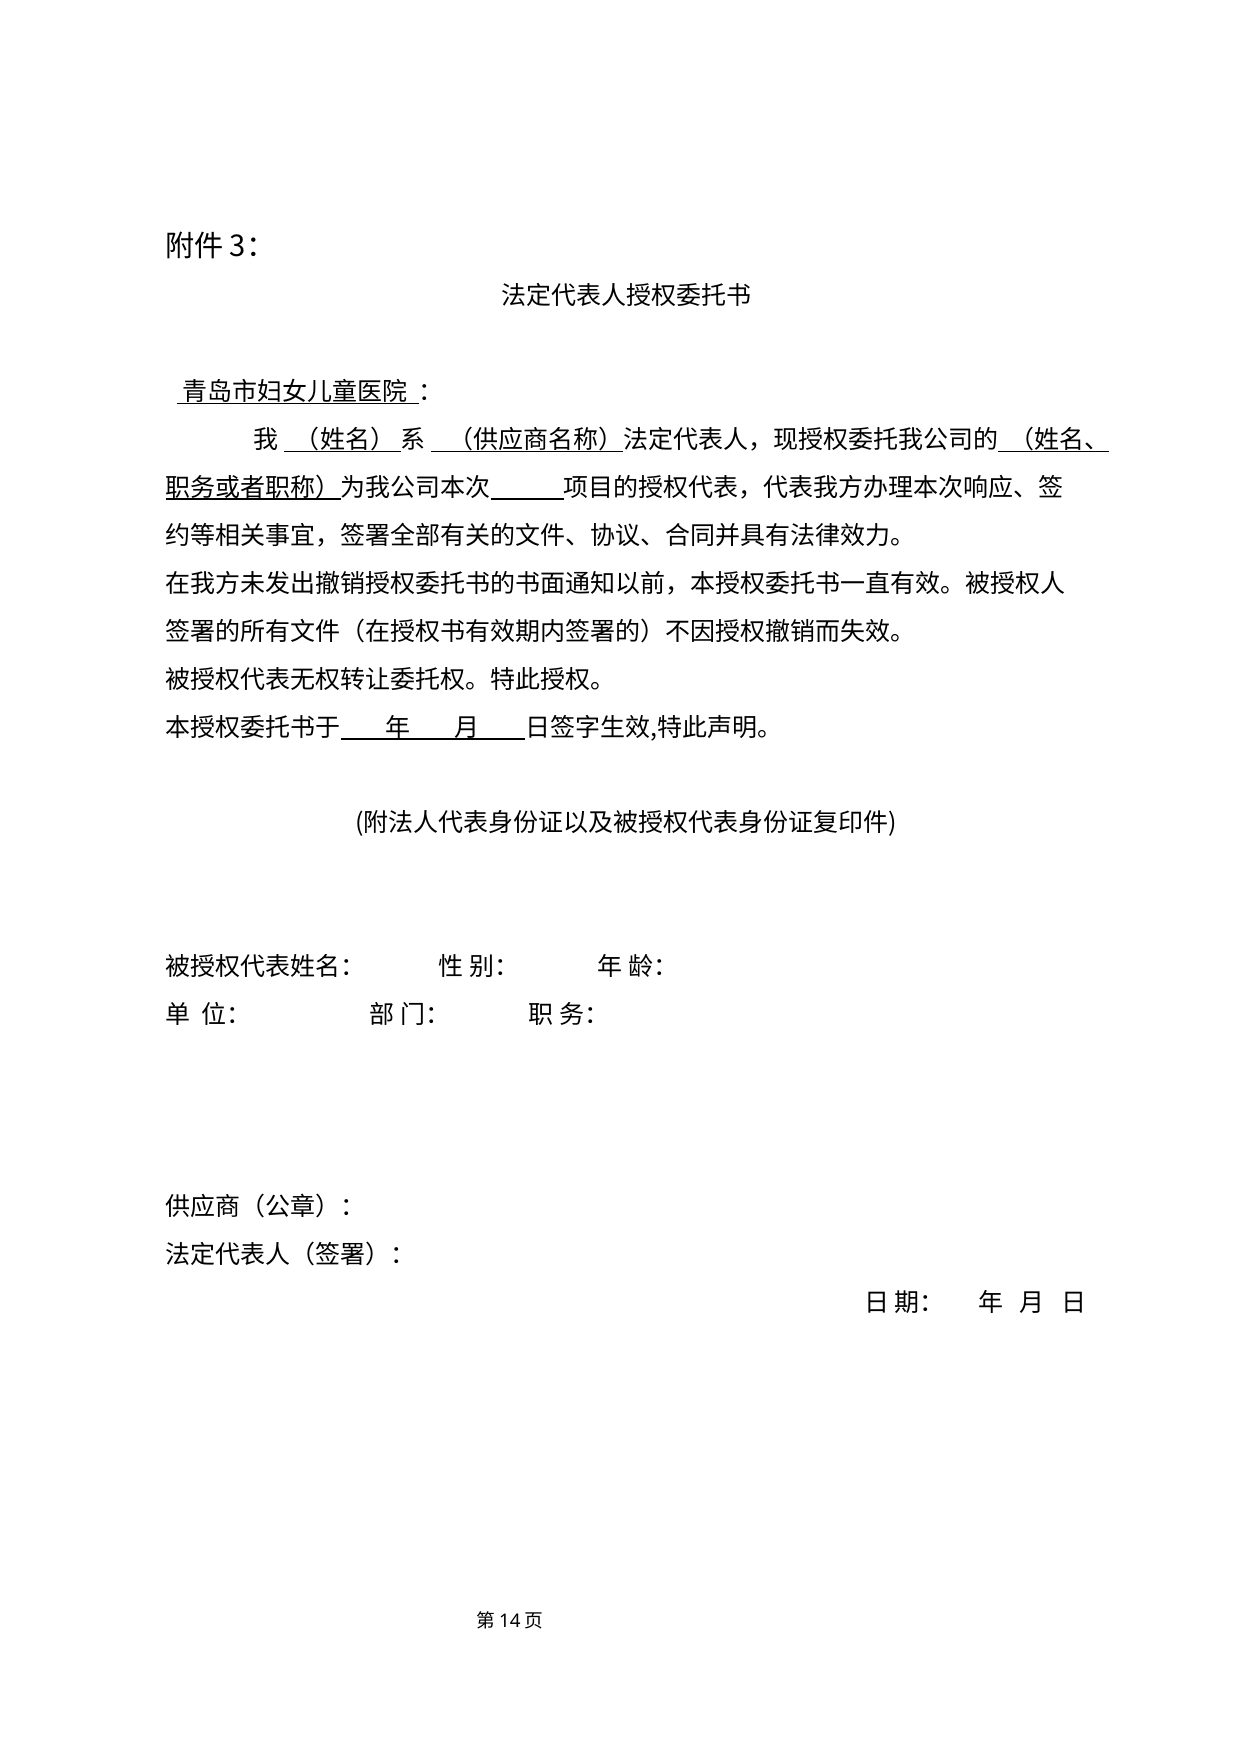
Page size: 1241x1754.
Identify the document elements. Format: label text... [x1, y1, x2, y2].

text 日 期： 年 月 日 [165, 1273, 1087, 1321]
text 日 期： 附件3： [165, 218, 1087, 266]
text 被授权代表姓名： 性 别： 年 龄： [165, 937, 1087, 985]
text (附法人代表身份证以及被授权代表身份证复印件) [165, 793, 1087, 841]
text 单 位： 部 门： 职 务： [165, 985, 1087, 1033]
text 被授权代表无权转让委托权。特此授权。 [165, 650, 1087, 698]
text 法定代表人（签署）： [165, 1225, 1087, 1273]
text 我 （姓名） 系 （供应商名称）法定代表人，现授权委托我公司的 （姓名、职务或者职称）为我公司本次 项目的授权代表，代表我方办理本次响应、签约等相关事宜，签署全部有关的文件、协议、合同并具有法律效力。 [165, 410, 1087, 554]
text 在我方未发出撤销授权委托书的书面通知以前，本授权委托书一直有效。被授权人签署的所有文件（在授权书有效期内签署的）不因授权撤销而失效。 [165, 554, 1087, 650]
text 供应商（公章）： [165, 1177, 1087, 1225]
text 法定代表人授权委托书 [165, 266, 1087, 314]
text 青岛市妇女儿童医院 ： [165, 362, 1087, 410]
text 本授权委托书于 年 月 日签字生效,特此声明。 [165, 698, 1087, 746]
